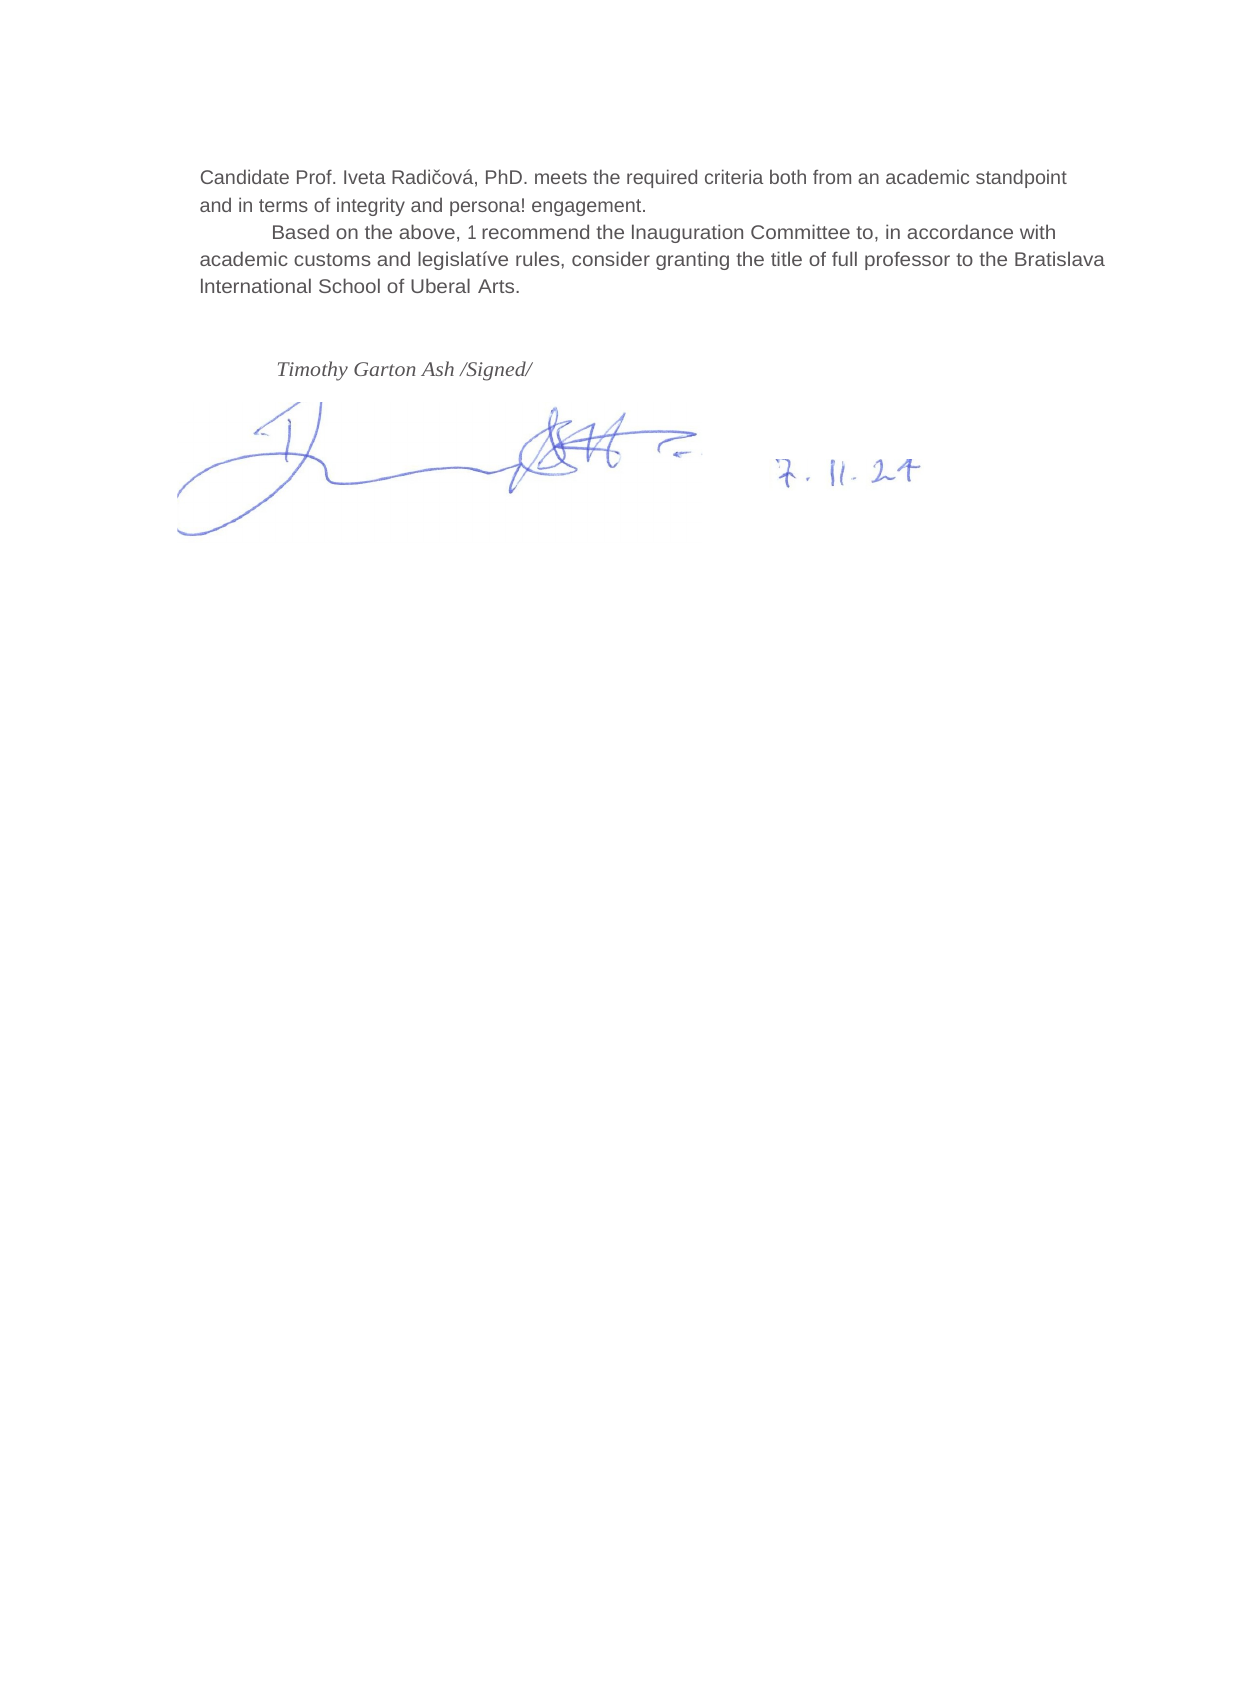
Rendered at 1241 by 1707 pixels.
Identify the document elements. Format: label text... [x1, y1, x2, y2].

text Candidate Prof. Iveta Radičová, PhD. meets the required criteria both from an academic standpoint and in terms of integrity and persona! engagement. [199, 166, 1092, 216]
picture [769, 459, 925, 491]
picture [177, 402, 703, 543]
text Timothy Garton Ash /Signed/ [276, 357, 1123, 381]
text Based on the above, 1 recommend the lnauguration Committee to, in accordance with academic customs and legislatíve rules, consider granting the title of full professor to the Bratislava lnternational School of Uberal Arts. [199, 221, 1123, 298]
